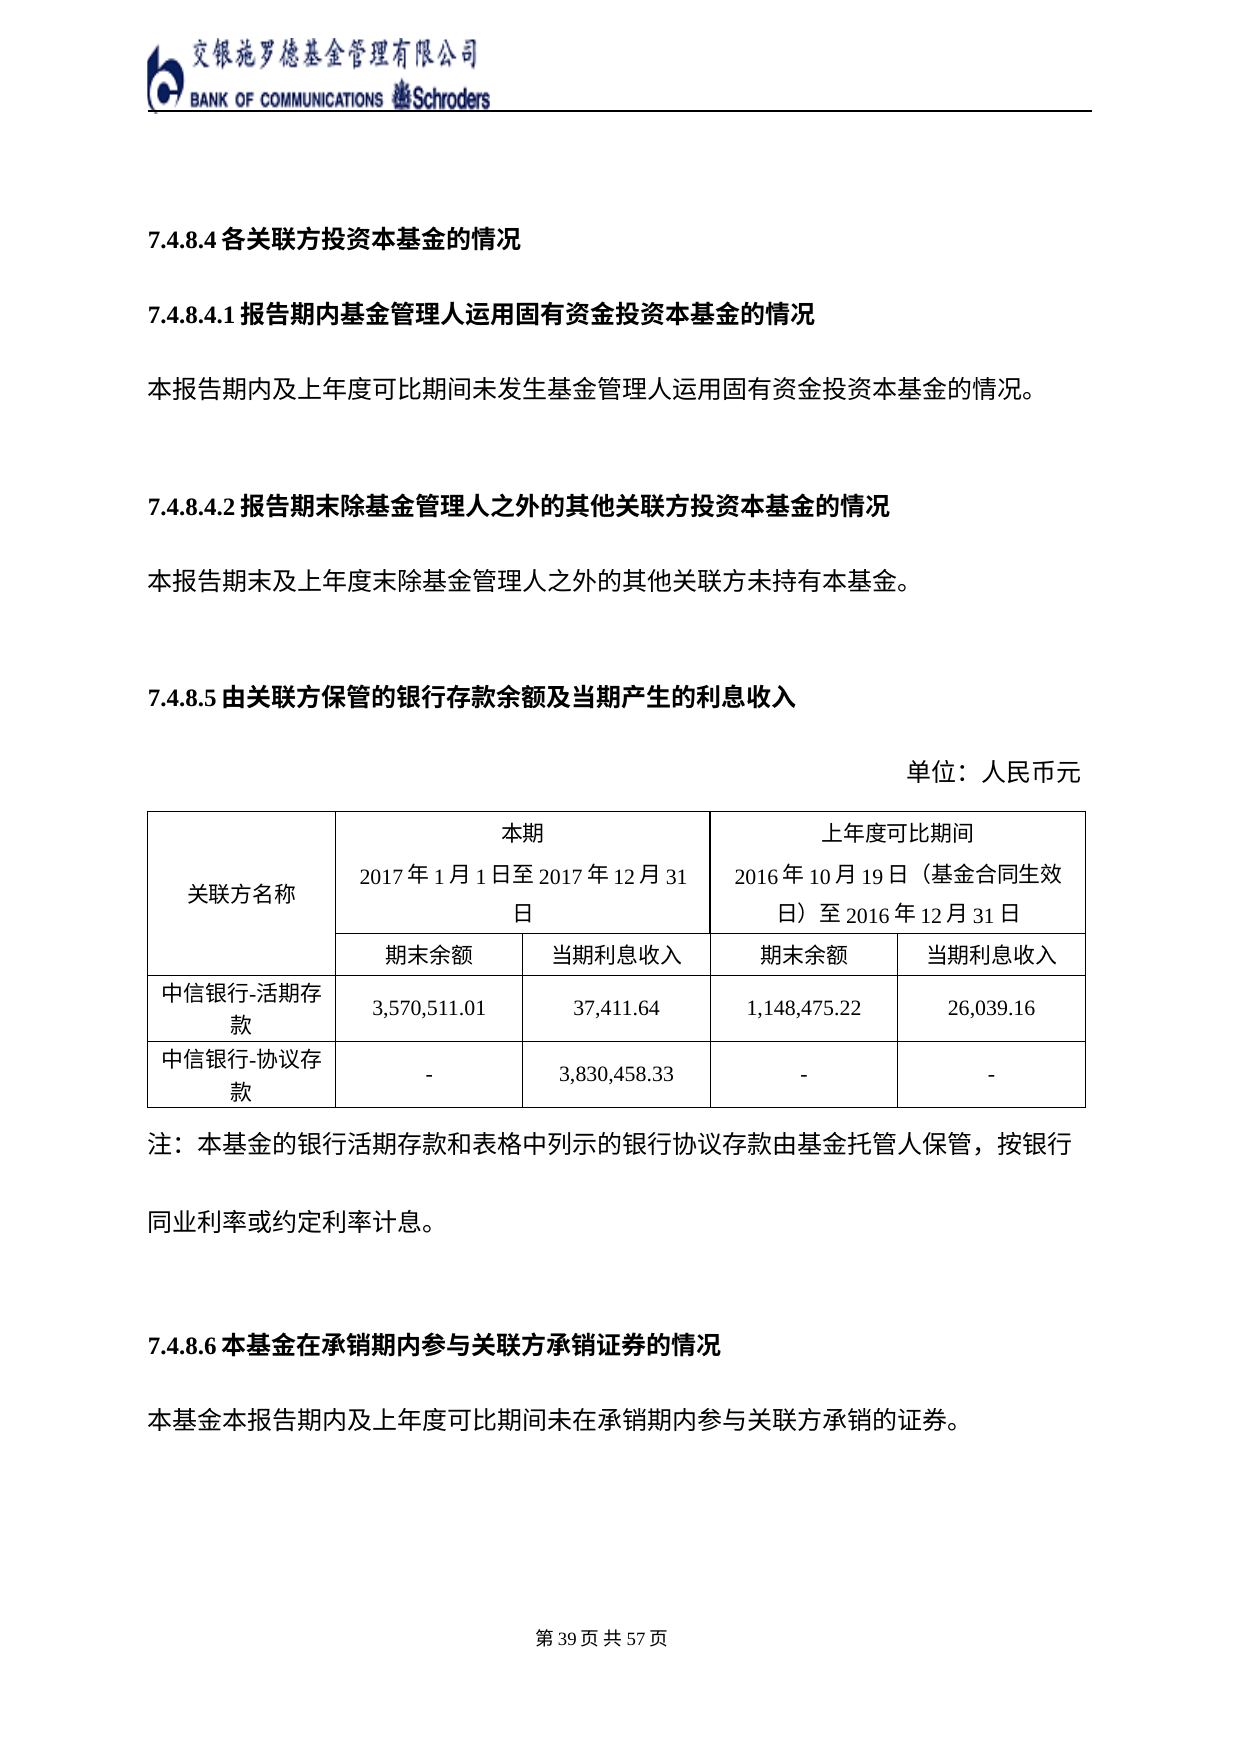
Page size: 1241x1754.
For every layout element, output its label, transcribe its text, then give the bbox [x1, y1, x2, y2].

table_cell 中信银行-活期存款 [148, 976, 335, 1041]
subtitle 7.4.8.4.2报告期末除基金管理人之外的其他关联方投资本基金的情况 [148, 472, 1092, 537]
table_cell 1,148,475.22 [711, 976, 897, 1041]
table_cell 26,039.16 [898, 976, 1085, 1041]
table_cell 3,570,511.01 [336, 976, 522, 1041]
table_header 关联方名称 [148, 812, 335, 974]
table_cell 中信银行-协议存款 [148, 1042, 335, 1107]
table_cell 3,830,458.33 [523, 1042, 710, 1107]
table_header 上年度可比期间 2016年10月19日（基金合同生效日）至2016年12月31日 [711, 812, 1085, 933]
text 注：本基金的银行活期存款和表格中列示的银行协议存款由基金托管人保管，按银行同业利率或约定利率计息。 [148, 1111, 1092, 1253]
table_cell 37,411.64 [523, 976, 710, 1041]
text 本报告期内及上年度可比期间未发生基金管理人运用固有资金投资本基金的情况。 [148, 355, 1092, 420]
table_cell 期末余额 [336, 934, 522, 974]
table_cell 当期利息收入 [523, 934, 710, 974]
text 单位：人民币元 [148, 738, 1082, 803]
table_cell 期末余额 [711, 934, 897, 974]
table_cell - [336, 1042, 522, 1107]
table_cell - [711, 1042, 897, 1107]
table_header 本期 2017年1月1日至2017年12月31日 [336, 812, 709, 933]
subtitle 7.4.8.6本基金在承销期内参与关联方承销证券的情况 [148, 1311, 1092, 1376]
subtitle 7.4.8.4.1报告期内基金管理人运用固有资金投资本基金的情况 [148, 280, 1092, 345]
picture [147, 38, 490, 114]
subtitle 7.4.8.5由关联方保管的银行存款余额及当期产生的利息收入 [148, 663, 1092, 728]
text 本报告期末及上年度末除基金管理人之外的其他关联方未持有本基金。 [148, 547, 1092, 612]
table_cell 当期利息收入 [898, 934, 1085, 974]
text 本基金本报告期内及上年度可比期间未在承销期内参与关联方承销的证券。 [148, 1386, 1092, 1451]
subtitle 7.4.8.4各关联方投资本基金的情况 [148, 205, 1092, 270]
table_cell - [898, 1042, 1085, 1107]
